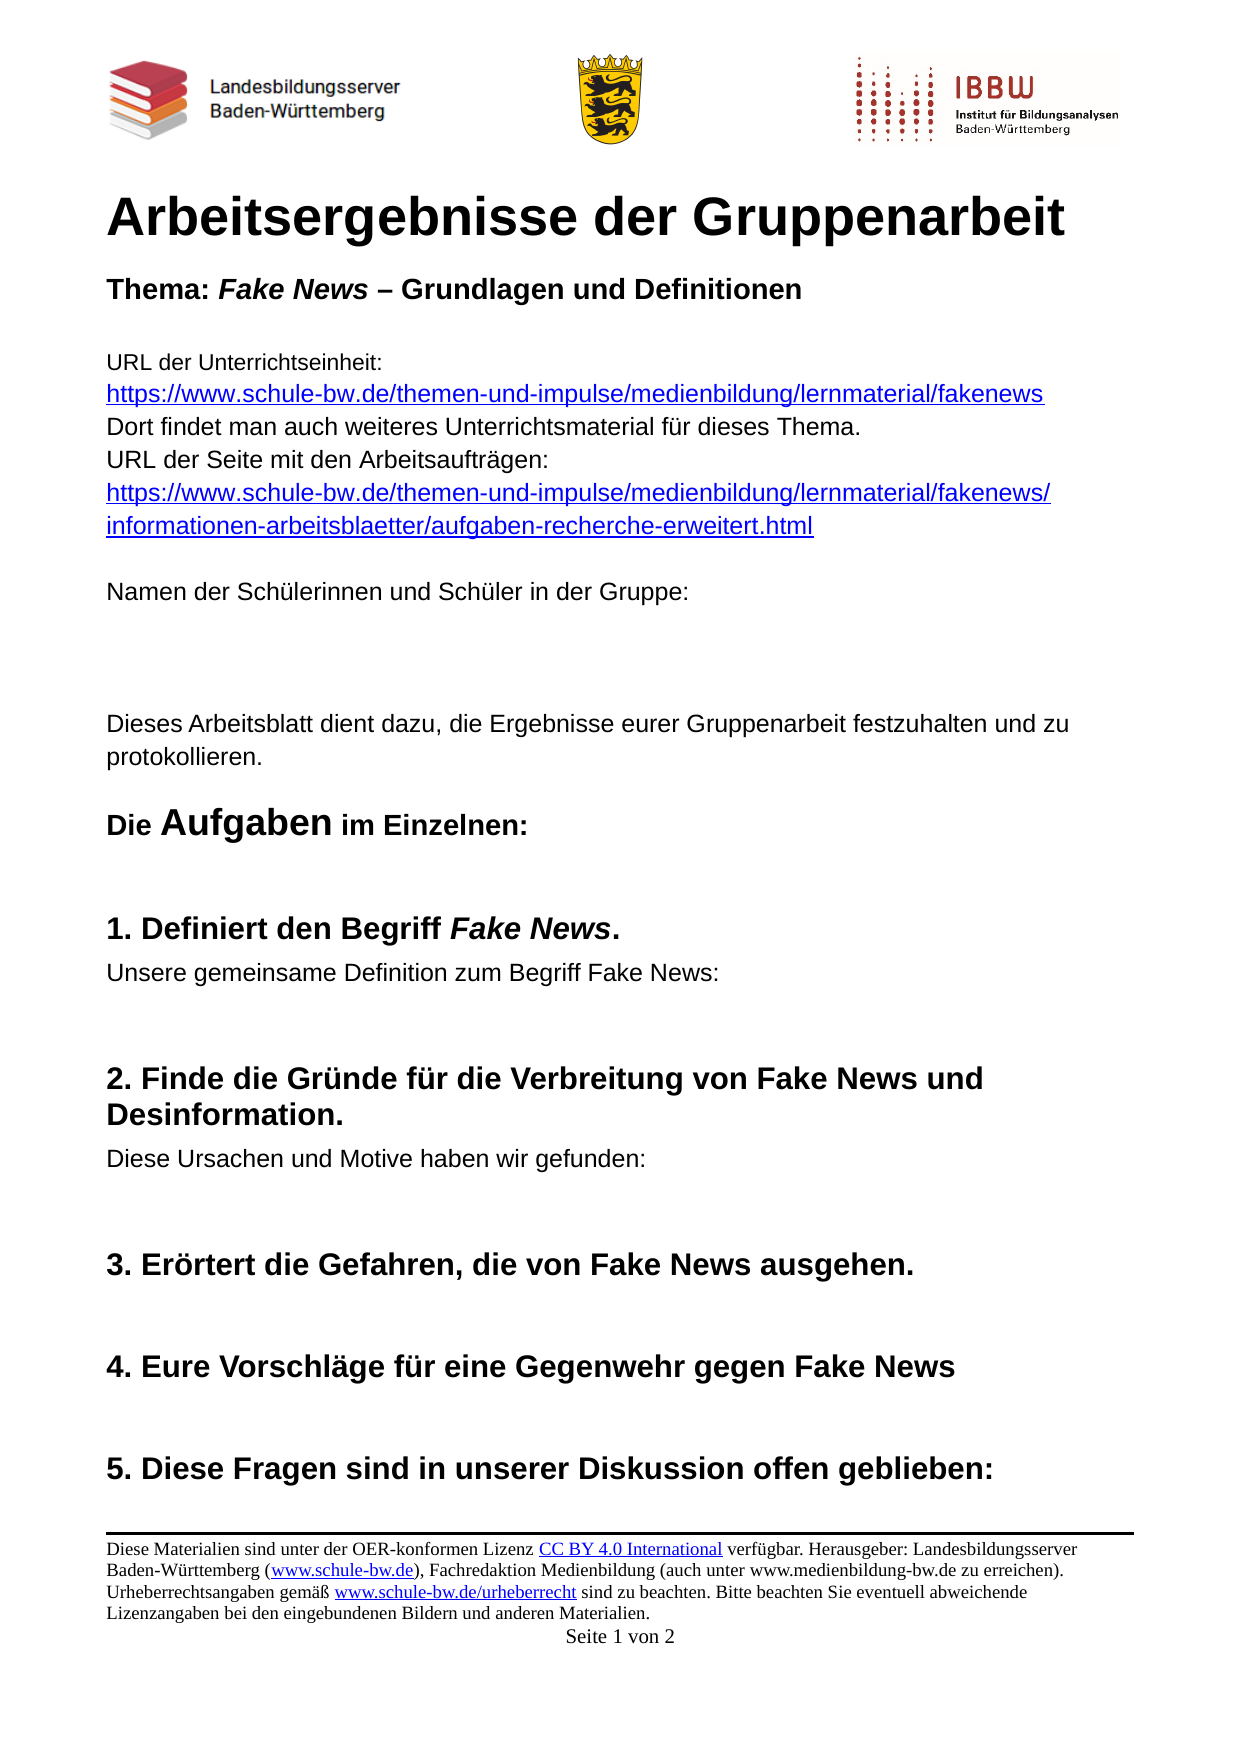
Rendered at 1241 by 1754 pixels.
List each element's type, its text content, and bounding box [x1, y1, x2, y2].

title Arbeitsergebnisse der Gruppenarbeit [106, 185, 1134, 247]
text URL der Unterrichtseinheit: https://www.schule-bw.de/themen-und-impulse/medienbildung/lernmaterial/fakenews [106, 348, 1134, 408]
subtitle 4. Eure Vorschläge für eine Gegenwehr gegen Fake News [106, 1348, 1134, 1384]
subtitle 5. Diese Fragen sind in unserer Diskussion offen geblieben: [106, 1450, 1134, 1486]
text Diese Ursachen und Motive haben wir gefunden: [106, 1144, 1134, 1173]
picture [97, 47, 414, 150]
picture [852, 52, 1122, 146]
text Namen der Schülerinnen und Schüler in der Gruppe: [106, 577, 1134, 606]
picture [577, 54, 643, 145]
subtitle Die Aufgaben im Einzelnen: [106, 800, 1134, 843]
text Dort findet man auch weiteres Unterrichtsmaterial für dieses Thema. [106, 412, 1134, 441]
text Unsere gemeinsame Definition zum Begriff Fake News: [106, 958, 1134, 987]
subtitle 1. Definiert den Begriff Fake News. [106, 910, 1134, 946]
text https://www.schule-bw.de/themen-und-impulse/medienbildung/lernmaterial/fakenews/informationen-arbeitsblaetter/aufgaben-recherche-erweitert.html [106, 478, 1134, 540]
text URL der Seite mit den Arbeitsaufträgen: [106, 445, 1134, 474]
subtitle 3. Erörtert die Gefahren, die von Fake News ausgehen. [106, 1246, 1134, 1282]
text Dieses Arbeitsblatt dient dazu, die Ergebnisse eurer Gruppenarbeit festzuhalten und zu protokollieren. [106, 709, 1134, 771]
subtitle Thema: Fake News – Grundlagen und Definitionen [106, 272, 1134, 306]
subtitle 2. Finde die Gründe für die Verbreitung von Fake News und Desinformation. [106, 1060, 1134, 1132]
